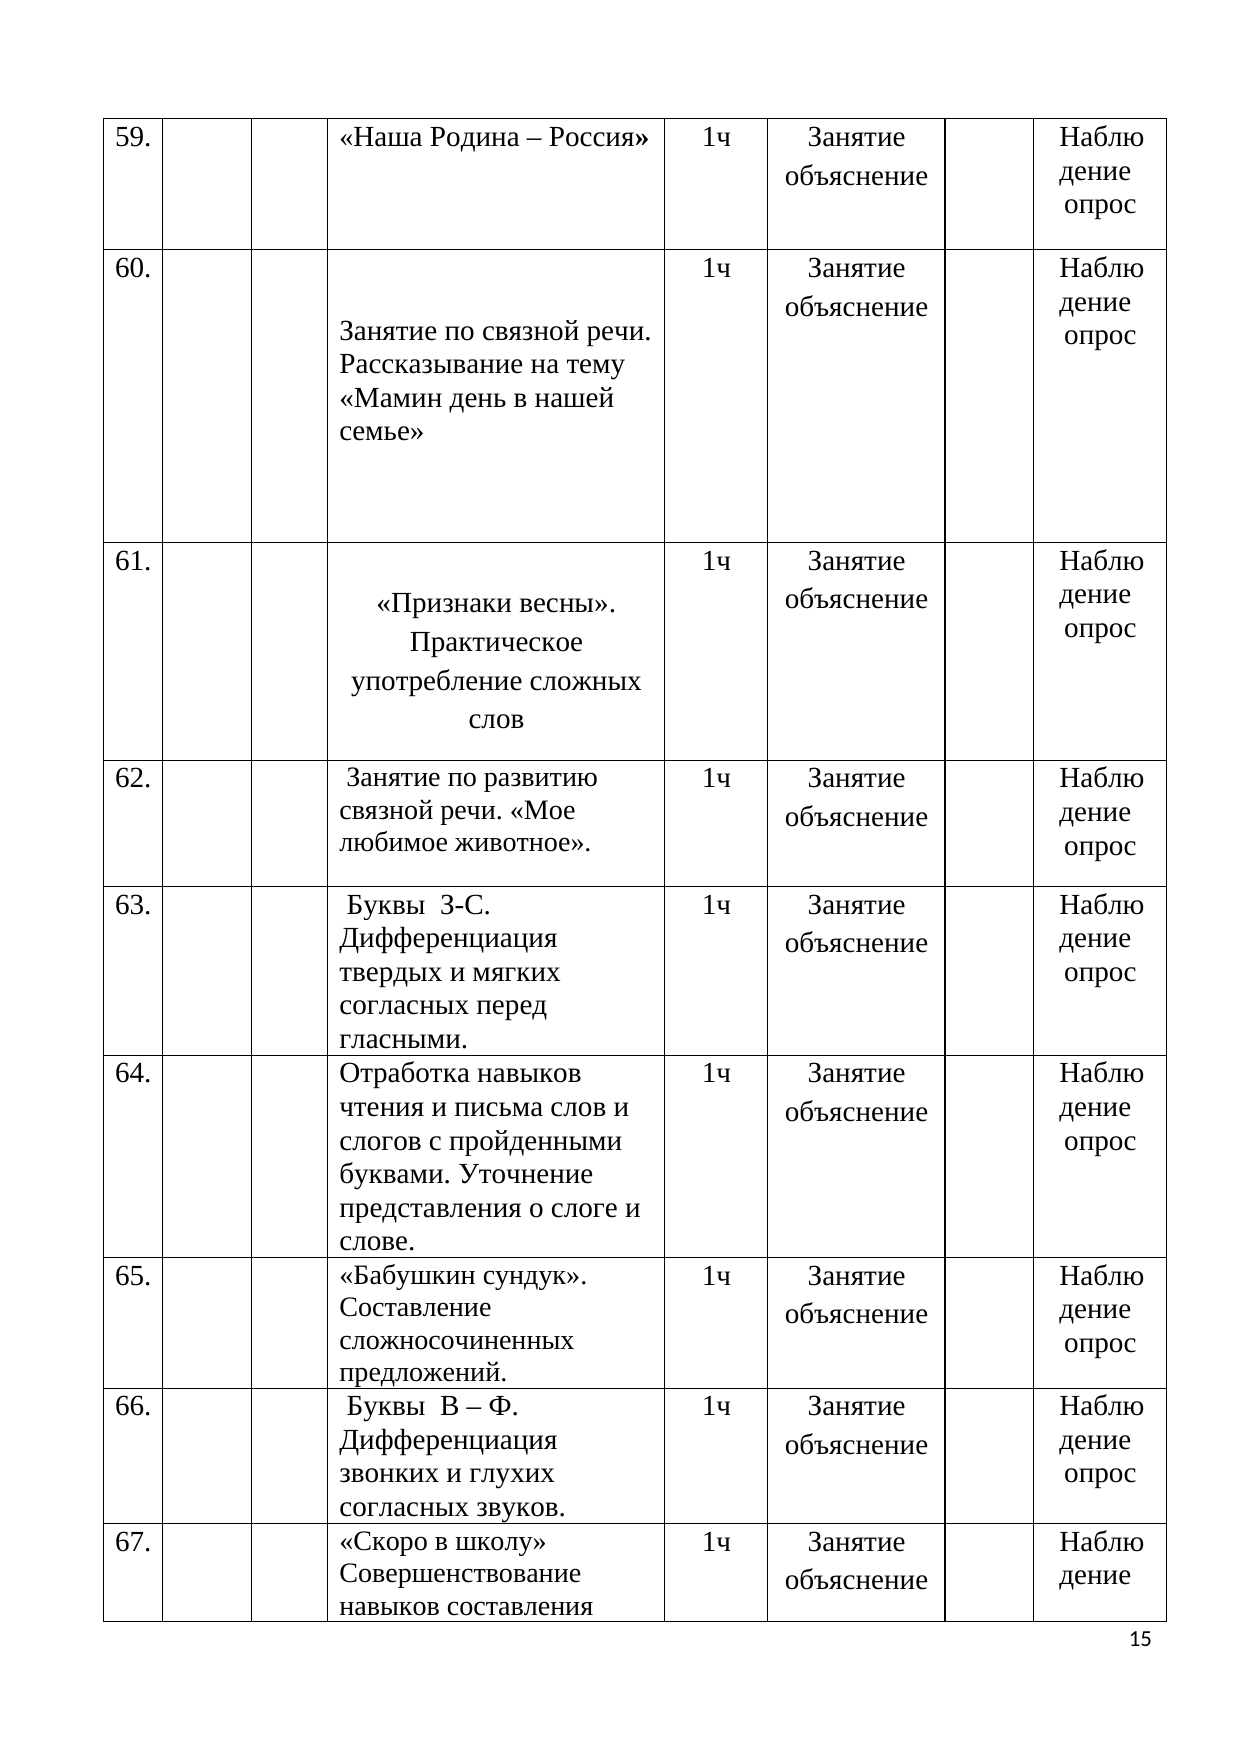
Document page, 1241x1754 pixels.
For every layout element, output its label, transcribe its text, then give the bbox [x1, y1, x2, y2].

table_cell Наблюдение опрос [1034, 761, 1166, 886]
table_cell Занятие объяснение [768, 543, 944, 759]
table_cell [163, 119, 251, 249]
table_cell 67. [104, 1524, 162, 1621]
table_cell 65. [104, 1258, 162, 1387]
table_cell 1ч [665, 1056, 767, 1257]
table_cell Наблюдение опрос [1034, 1524, 1166, 1621]
table_cell [163, 543, 251, 759]
table_cell [252, 119, 327, 249]
table_cell 1ч [665, 761, 767, 886]
table_cell Занятие объяснение [768, 1389, 944, 1523]
table_cell Наблюдение опрос [1034, 1258, 1166, 1387]
table_cell Занятие объяснение [768, 1056, 944, 1257]
table_cell Занятие объяснение [768, 887, 944, 1054]
table_cell Буквы В – Ф. Дифференциация звонких и глухих согласных звуков. [519, 1389, 664, 1523]
table_cell [946, 250, 1033, 542]
table_cell [252, 1258, 327, 1387]
table_cell Наблюдение опрос [1034, 250, 1166, 542]
table_cell Отработка навыков чтения и письма слов и слогов с пройденными буквами. Уточнение представления о слоге и слове. [415, 1056, 664, 1257]
table_cell [163, 1524, 251, 1621]
table_cell [252, 761, 327, 886]
table_cell [252, 1389, 327, 1523]
table_cell Занятие объяснение [768, 761, 944, 886]
table_cell Занятие объяснение [768, 250, 944, 542]
table_cell Занятие по развитию связной речи. «Мое любимое животное». [328, 761, 664, 886]
table_cell [946, 1258, 1033, 1387]
table_cell Занятие объяснение [768, 119, 944, 249]
table_cell [163, 1258, 251, 1387]
table_cell [252, 887, 327, 1054]
table_cell [946, 761, 1033, 886]
table_cell 1ч [665, 119, 767, 249]
table_cell 1ч [665, 1258, 767, 1387]
table_cell [252, 250, 327, 542]
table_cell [328, 1524, 664, 1621]
table_cell 63. [104, 887, 162, 1054]
table_cell [946, 543, 1033, 759]
table_cell Наблюдение опрос [1034, 543, 1166, 759]
table_cell 1ч [665, 1524, 767, 1621]
table_cell 1ч [665, 1389, 767, 1523]
table_cell Занятие объяснение [768, 1258, 944, 1387]
table_cell «Признаки весны». Практическое употребление сложных слов [328, 543, 664, 759]
table_cell 1ч [665, 543, 767, 759]
table_cell Наблюдение опрос [1034, 1056, 1166, 1257]
table_cell [946, 1056, 1033, 1257]
table_cell Занятие по связной речи. Рассказывание на тему «Мамин день в нашей семье» [328, 250, 664, 542]
table_cell «Бабушкин сундук». Составление сложносочиненных предложений. [328, 1258, 664, 1387]
table_cell 60. [104, 250, 162, 542]
table_cell [163, 887, 251, 1054]
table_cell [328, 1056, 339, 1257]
table_cell Наблюдение опрос [1034, 119, 1166, 249]
table_cell [946, 119, 1033, 249]
table_cell [163, 250, 251, 542]
table_cell Наблюдение опрос [1034, 887, 1166, 1054]
table_cell 1ч [665, 887, 767, 1054]
table_cell [946, 887, 1033, 1054]
table_cell «Наша Родина – Россия» [328, 119, 664, 249]
table_cell 62. [104, 761, 162, 886]
table_cell 64. [104, 1056, 162, 1257]
table_cell [163, 761, 251, 886]
table_cell [252, 1524, 327, 1621]
table_cell 61. [104, 543, 162, 759]
table_cell 1ч [665, 250, 767, 542]
table_cell 59. [104, 119, 162, 249]
table_cell [946, 1524, 1033, 1621]
table_cell Занятие объяснение [768, 1524, 944, 1621]
table_cell 66. [104, 1389, 162, 1523]
table_cell [946, 1389, 1033, 1523]
table_cell [163, 1056, 251, 1257]
table_cell [252, 1056, 327, 1257]
table_cell Наблюдение опрос [1034, 1389, 1166, 1523]
table_cell [163, 1389, 251, 1523]
table_cell [252, 543, 327, 759]
table_cell Буквы З-С. Дифференциация твердых и мягких согласных перед гласными. [328, 887, 664, 1054]
